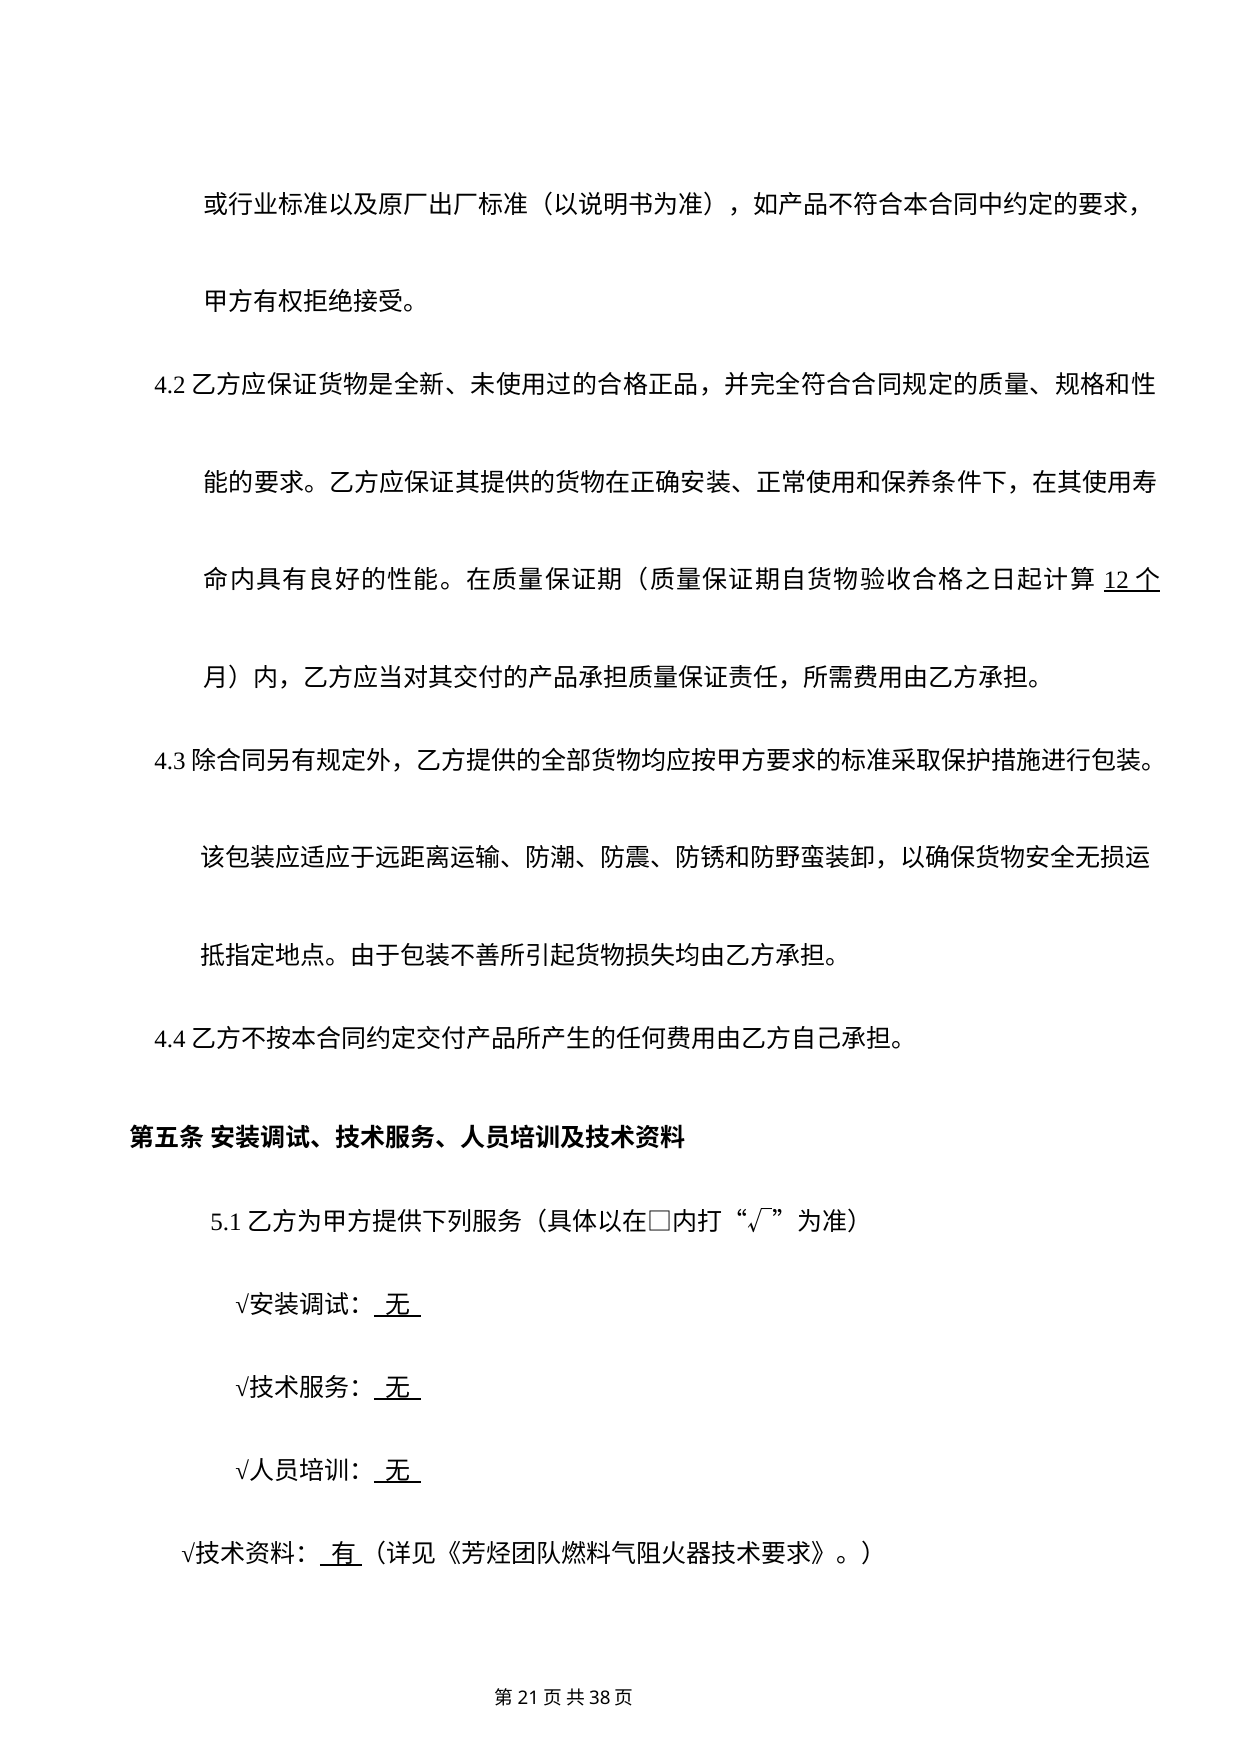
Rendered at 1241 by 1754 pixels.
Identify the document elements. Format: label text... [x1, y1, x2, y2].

text 技术资料： 有 （详见《芳烃团队燃料气阻火器技术要求》。） [181, 1519, 1160, 1584]
text 技术服务： 无 [185, 1353, 1160, 1418]
text 安装调试： 无 [185, 1270, 1160, 1335]
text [154, 170, 1160, 332]
text 第五条 安装调试、技术服务、人员培训及技术资料 [129, 1103, 1160, 1168]
text 4.2乙方应保证货物是全新、未使用过的合格正品，并完全符合合同规定的质量、规格和性能的要求。乙方应保证其提供的货物在正确安装、正常使用和保养条件下，在其使用寿命内具有良好的性能。在质量保证期（质量保证期自货物验收合格之日起计算12个月）内，乙方应当对其交付的产品承担质量保证责任，所需费用由乙方承担。 [154, 350, 1160, 708]
text 4.4 乙方不按本合同约定交付产品所产生的任何费用由乙方自己承担。 [154, 1004, 1160, 1069]
text 人员培训： 无 [185, 1436, 1160, 1501]
text 5.1 乙方为甲方提供下列服务（具体以在□内打“√”为准） [185, 1187, 1160, 1252]
text 4.3 除合同另有规定外，乙方提供的全部货物均应按甲方要求的标准采取保护措施进行包装。该包装应适应于远距离运输、防潮、防震、防锈和防野蛮装卸，以确保货物安全无损运抵指定地点。由于包装不善所引起货物损失均由乙方承担。 [154, 726, 1160, 986]
